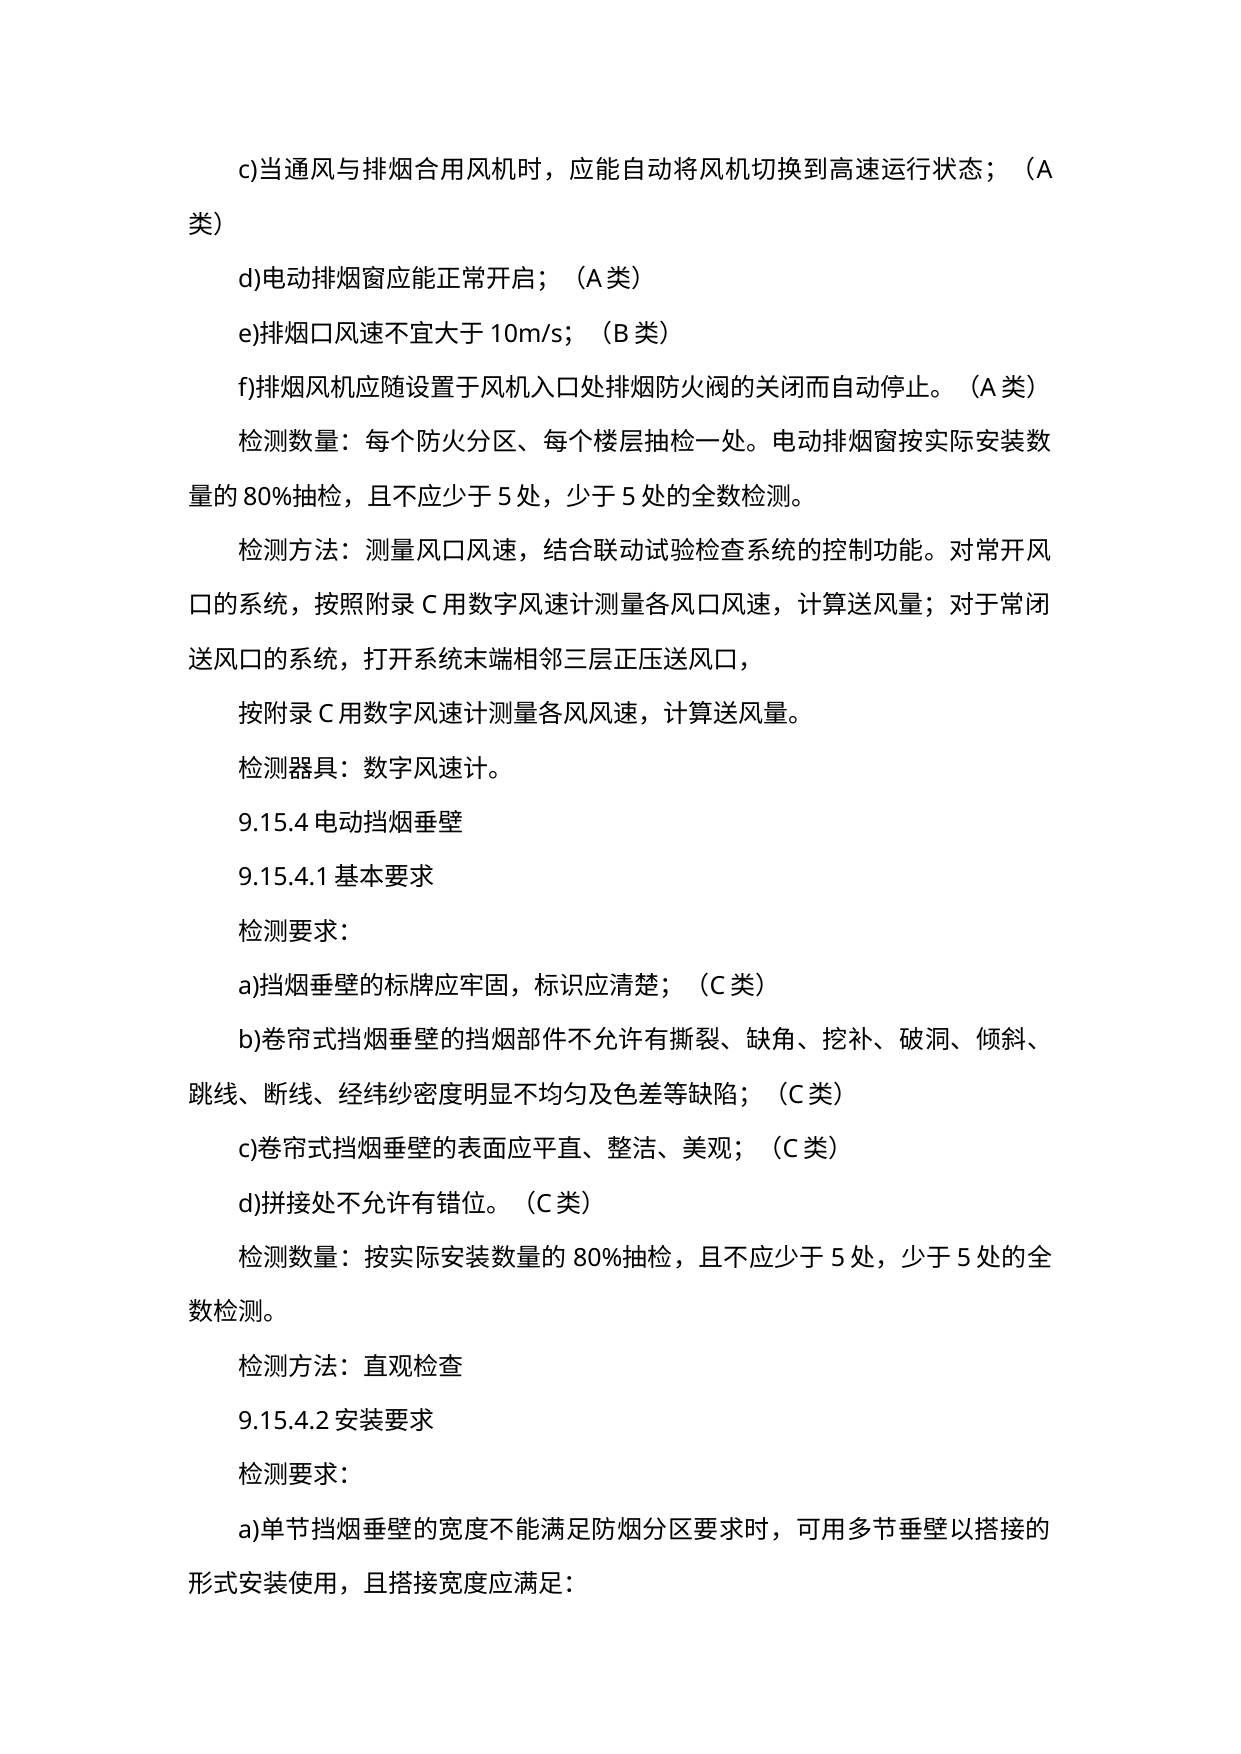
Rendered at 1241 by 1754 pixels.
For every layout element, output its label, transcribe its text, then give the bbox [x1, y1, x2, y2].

text 按附录C用数字风速计测量各风风速，计算送风量。 [188, 694, 1052, 730]
text d)电动排烟窗应能正常开启；（A类） [188, 259, 1052, 295]
text 9.15.4.2安装要求 [188, 1401, 1052, 1437]
text 检测数量：按实际安装数量的80%抽检，且不应少于5处，少于5处的全数检测。 [188, 1237, 1052, 1328]
text c)卷帘式挡烟垂壁的表面应平直、整洁、美观；（C类） [188, 1129, 1052, 1165]
text e)排烟口风速不宜大于10m/s；（B类） [188, 313, 1052, 349]
text 9.15.4电动挡烟垂壁 [188, 802, 1052, 839]
text 检测器具：数字风速计。 [188, 748, 1052, 784]
text 检测数量：每个防火分区、每个楼层抽检一处。电动排烟窗按实际安装数量的80%抽检，且不应少于5处，少于5处的全数检测。 [188, 422, 1052, 512]
text b)卷帘式挡烟垂壁的挡烟部件不允许有撕裂、缺角、挖补、破洞、倾斜、跳线、断线、经纬纱密度明显不均匀及色差等缺陷；（C类） [188, 1020, 1052, 1111]
text d)拼接处不允许有错位。（C类） [188, 1183, 1052, 1219]
text 检测要求： [188, 1455, 1052, 1491]
text 检测方法：直观检查 [188, 1346, 1052, 1382]
text f)排烟风机应随设置于风机入口处排烟防火阀的关闭而自动停止。（A类） [188, 367, 1052, 404]
text 9.15.4.1基本要求 [188, 857, 1052, 893]
text a)挡烟垂壁的标牌应牢固，标识应清楚；（C类） [188, 966, 1052, 1002]
text 检测要求： [188, 911, 1052, 947]
text 检测方法：测量风口风速，结合联动试验检查系统的控制功能。对常开风口的系统，按照附录C用数字风速计测量各风口风速，计算送风量；对于常闭送风口的系统，打开系统末端相邻三层正压送风口， [188, 531, 1052, 676]
text c)当通风与排烟合用风机时，应能自动将风机切换到高速运行状态；（A类） [188, 150, 1052, 241]
text a)单节挡烟垂壁的宽度不能满足防烟分区要求时，可用多节垂壁以搭接的形式安装使用，且搭接宽度应满足： [188, 1509, 1052, 1600]
